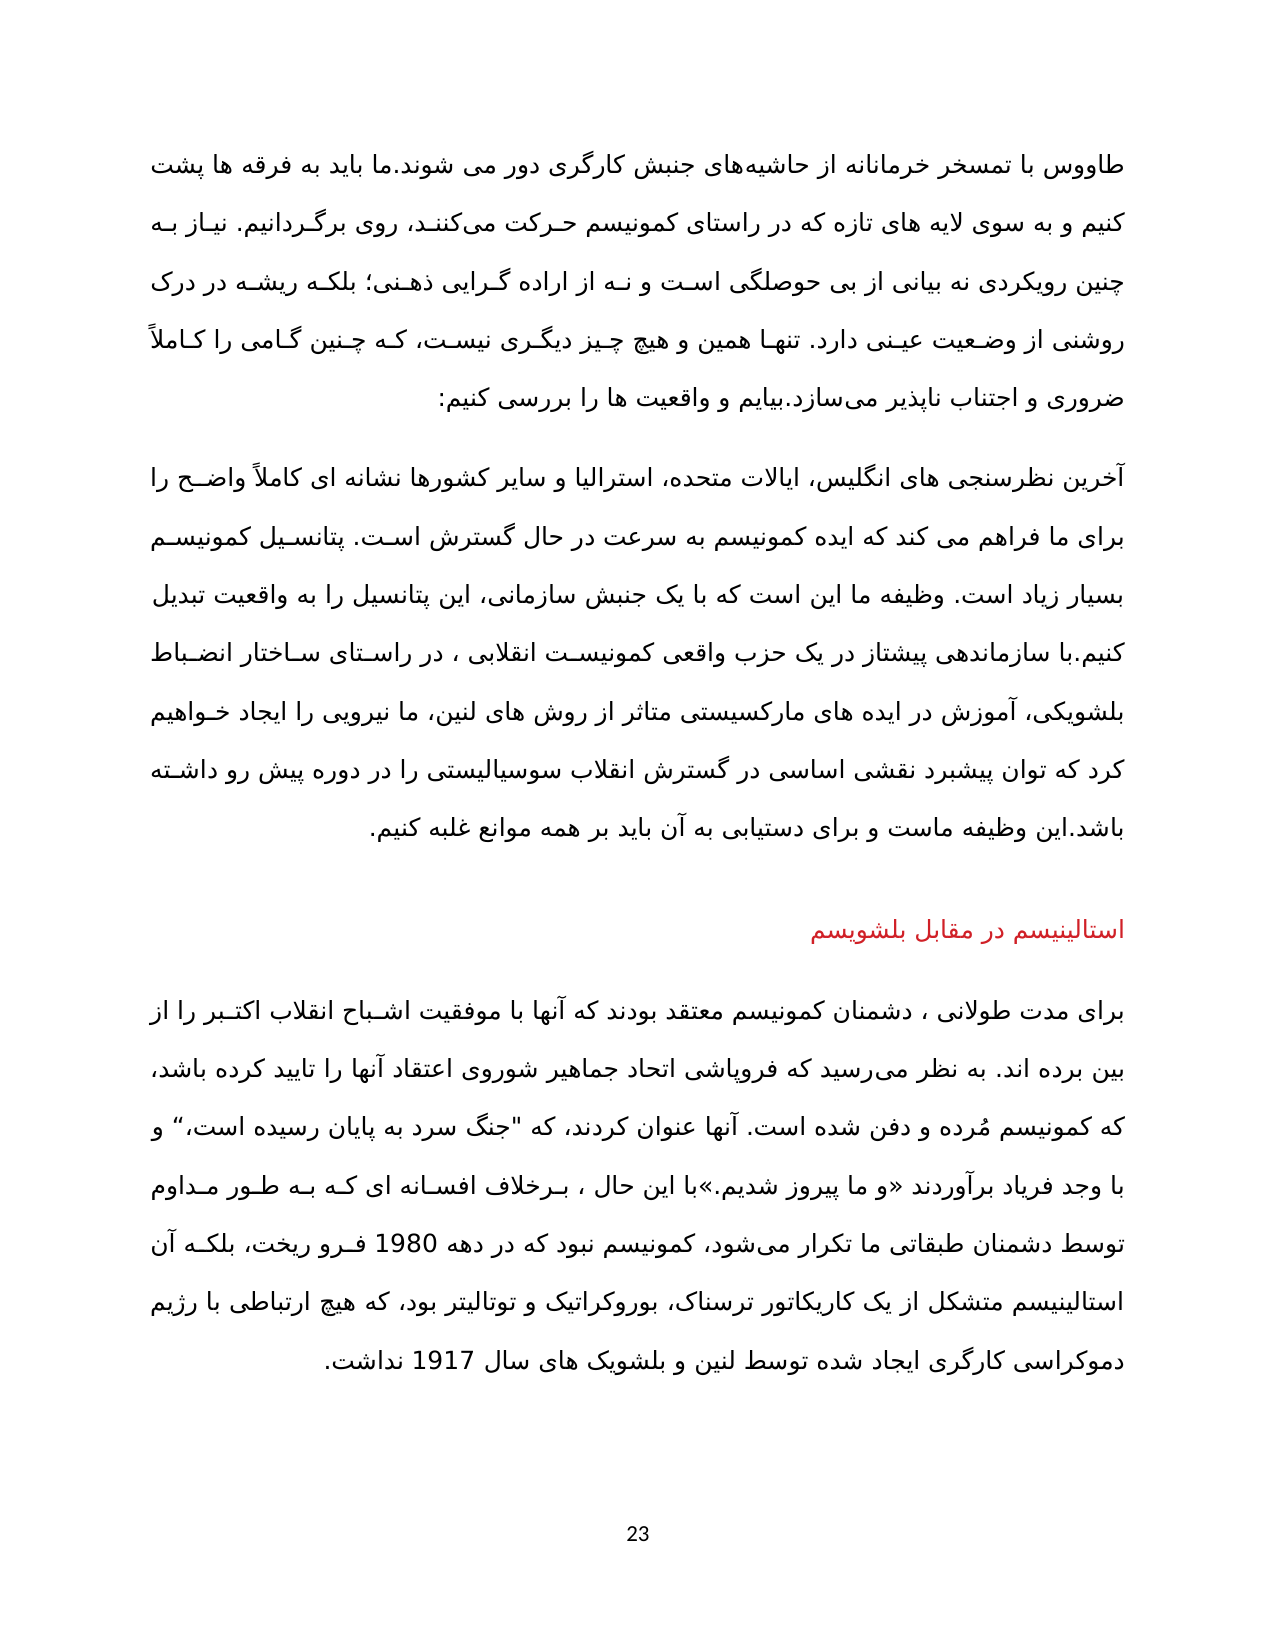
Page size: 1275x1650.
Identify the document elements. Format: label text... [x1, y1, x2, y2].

text استالینیسم در مقابل بلشویسم [150, 916, 1125, 945]
text برای مدت طولانی ، دشمنان کمونیسم معتقد بودند که آنها با موفقیت اشباح انقلاب اکتبر را از بین برده اند. به نظر می‌رسید که فروپاشی اتحاد جماهیر شوروی اعتقاد آنها را تایید کرده باشد، که کمونیسم مُرده و دفن شده است. آنها عنوان کردند، که "جنگ سرد به پایان رسیده است،“ و با وجد فریاد برآوردند «و ما پیروز شدیم.»با این حال ، برخلاف افسانه ای که به طور مداوم توسط دشمنان طبقاتی ما تکرار می‌شود، کمونیسم نبود که در دهه 1980 فرو ریخت، بلکه آن استالینیسم متشکل از یک کاریکاتور ترسناک، بوروکراتیک و توتالیتر بود، که هیچ ارتباطی با رژیم دموکراسی کارگری ایجاد شده توسط لنین و بلشویک های سال 1917 نداشت. [150, 996, 1125, 1375]
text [150, 150, 1125, 412]
text آخرین نظرسنجی های انگلیس، ایالات متحده، استرالیا و سایر کشورها نشانه ای کاملاً واضح را برای ما فراهم می کند که ایده کمونیسم به سرعت در حال گسترش است. پتانسیل کمونیسم بسیار زیاد است. وظیفه ما این است که با یک جنبش سازمانی، این پتانسیل را به واقعیت تبدیل کنیم.با سازماندهی پیشتاز در یک حزب واقعی کمونیست انقلابی ، در راستای ساختار انضباط بلشویکی، آموزش در ایده های مارکسیستی متاثر از روش های لنین، ما نیرویی را ایجاد خواهیم کرد که توان پیشبرد نقشی اساسی در گسترش انقلاب سوسیالیستی را در دوره پیش رو داشته باشد.این وظیفه ماست و برای دستیابی به آن باید بر همه موانع غلبه کنیم. [150, 463, 1125, 843]
